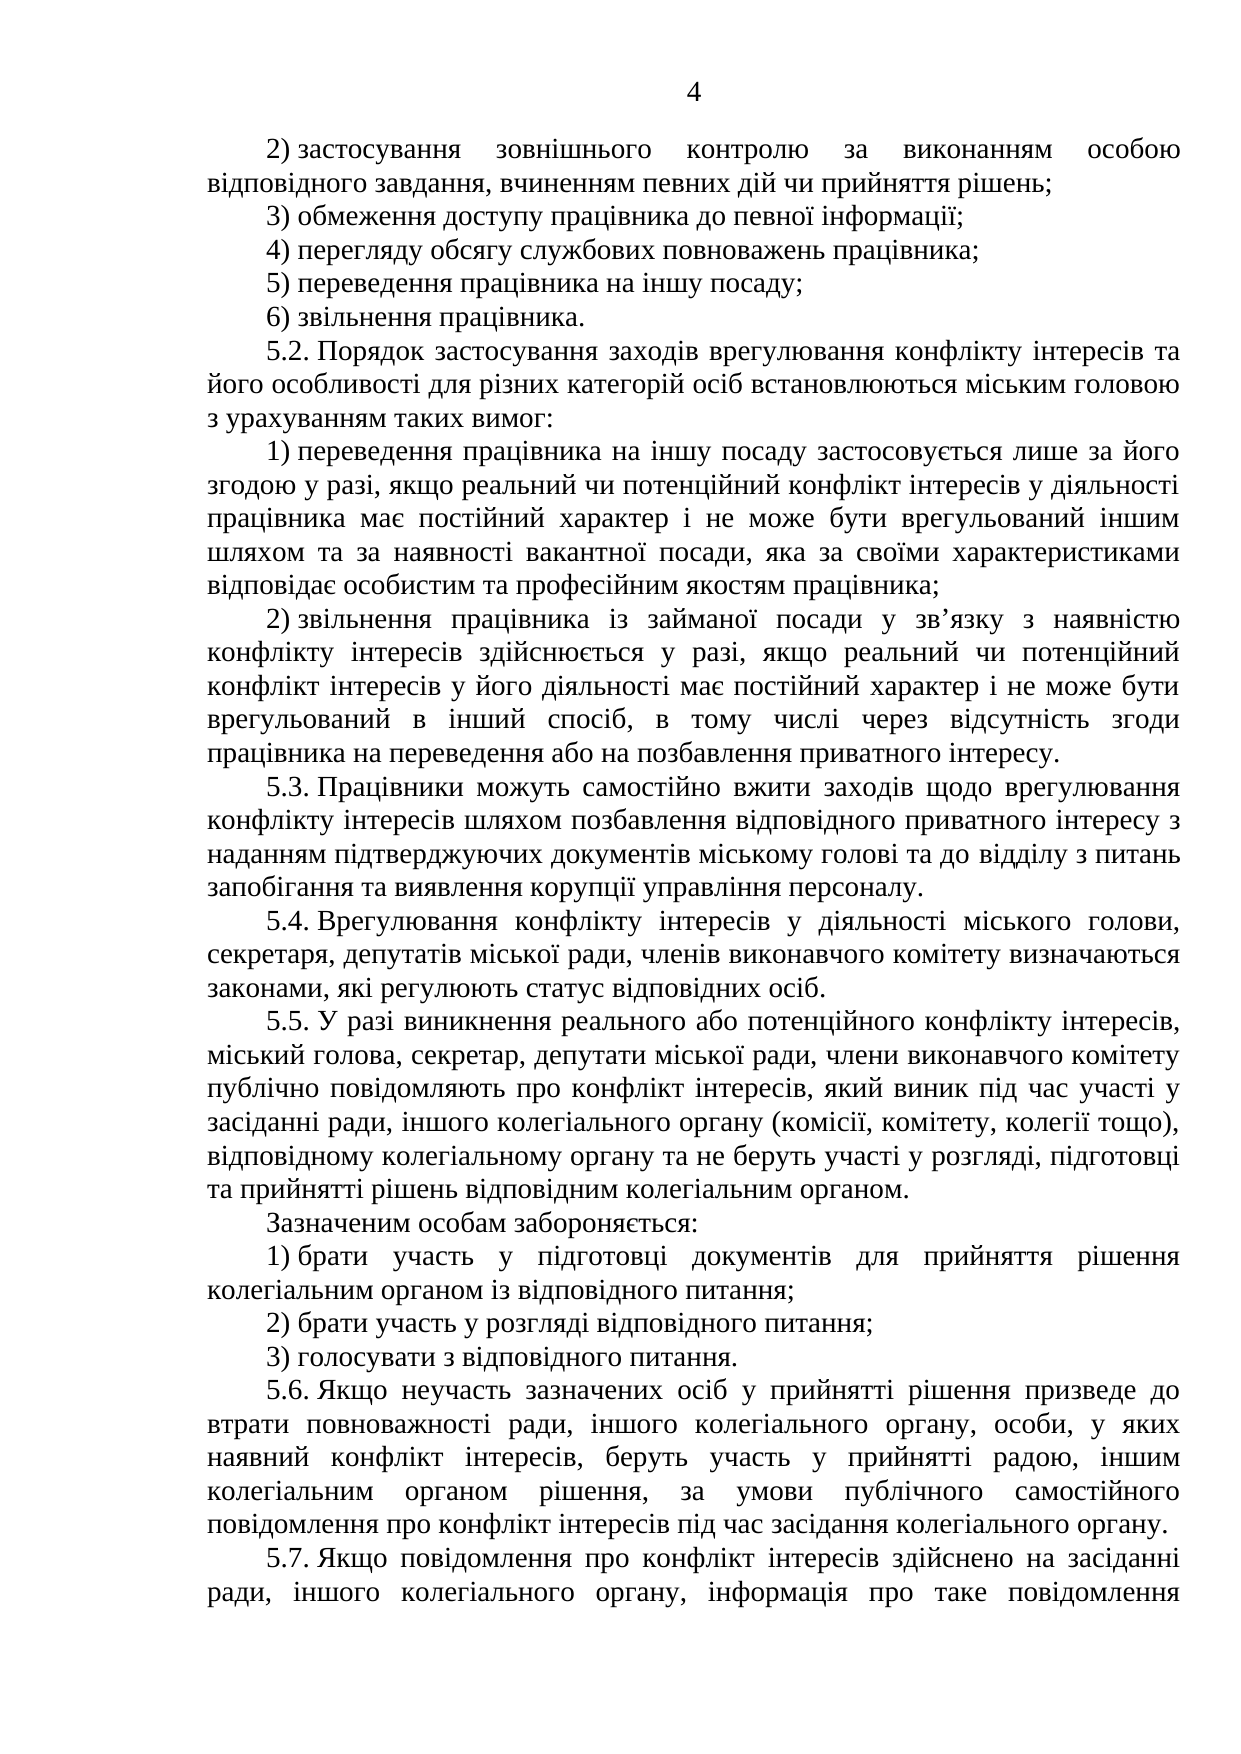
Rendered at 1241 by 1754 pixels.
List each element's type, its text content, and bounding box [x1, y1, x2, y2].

text Зазначеним особам забороняється: [207, 1205, 1181, 1238]
text 5.3. Працівники можуть самостійно вжити заходів щодо врегулювання конфлікту інтересів шляхом позбавлення відповідного приватного інтересу з наданням підтверджуючих документів міському голові та до відділу з питань запобігання та виявлення корупції управління персоналу. [207, 769, 1181, 903]
text 5.2. Порядок застосування заходів врегулювання конфлікту інтересів та його особливості для різних категорій осіб встановлюються міським головою з урахуванням таких вимог: [207, 333, 1181, 433]
text 5.5. У разі виникнення реального або потенційного конфлікту інтересів, міський голова, секретар, депутати міської ради, члени виконавчого комітету публічно повідомляють про конфлікт інтересів, який виник під час участі у засіданні ради, іншого колегіального органу (комісії, комітету, колегії тощо), відповідному колегіальному органу та не беруть участі у розгляді, підготовці та прийнятті рішень відповідним колегіальним органом. [207, 1003, 1181, 1205]
text 2) застосування зовнішнього контролю за виконанням особою відповідного завдання, вчиненням певних дій чи прийняття рішень; [207, 131, 1181, 198]
text 2) звільнення працівника із займаної посади у зв’язку з наявністю конфлікту інтересів здійснюється у разі, якщо реальний чи потенційний конфлікт інтересів у його діяльності має постійний характер і не може бути врегульований в інший спосіб, в тому числі через відсутність згоди працівника на переведення або на позбавлення приватного інтересу. [207, 601, 1181, 769]
text 3) обмеження доступу працівника до певної інформації; [207, 198, 1181, 232]
text 5.4. Врегулювання конфлікту інтересів у діяльності міського голови, секретаря, депутатів міської ради, членів виконавчого комітету визначаються законами, які регулюють статус відповідних осіб. [207, 903, 1181, 1003]
text 2) брати участь у розгляді відповідного питання; [207, 1305, 1181, 1339]
text 4) перегляду обсягу службових повноважень працівника; [207, 232, 1181, 266]
text 1) переведення працівника на іншу посаду застосовується лише за його згодою у разі, якщо реальний чи потенційний конфлікт інтересів у діяльності працівника має постійний характер і не може бути врегульований іншим шляхом та за наявності вакантної посади, яка за своїми характеристиками відповідає особистим та професійним якостям працівника; [207, 433, 1181, 601]
text 5) переведення працівника на іншу посаду; [207, 266, 1181, 299]
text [207, 1540, 1181, 1607]
text 5.6. Якщо неучасть зазначених осіб у прийнятті рішення призведе до втрати повноважності ради, іншого колегіального органу, особи, у яких наявний конфлікт інтересів, беруть участь у прийнятті радою, іншим колегіальним органом рішення, за умови публічного самостійного повідомлення про конфлікт інтересів під час засідання колегіального органу. [207, 1372, 1181, 1540]
text 6) звільнення працівника. [207, 299, 1181, 333]
text 3) голосувати з відповідного питання. [207, 1339, 1181, 1372]
text 1) брати участь у підготовці документів для прийняття рішення колегіальним органом із відповідного питання; [207, 1238, 1181, 1305]
